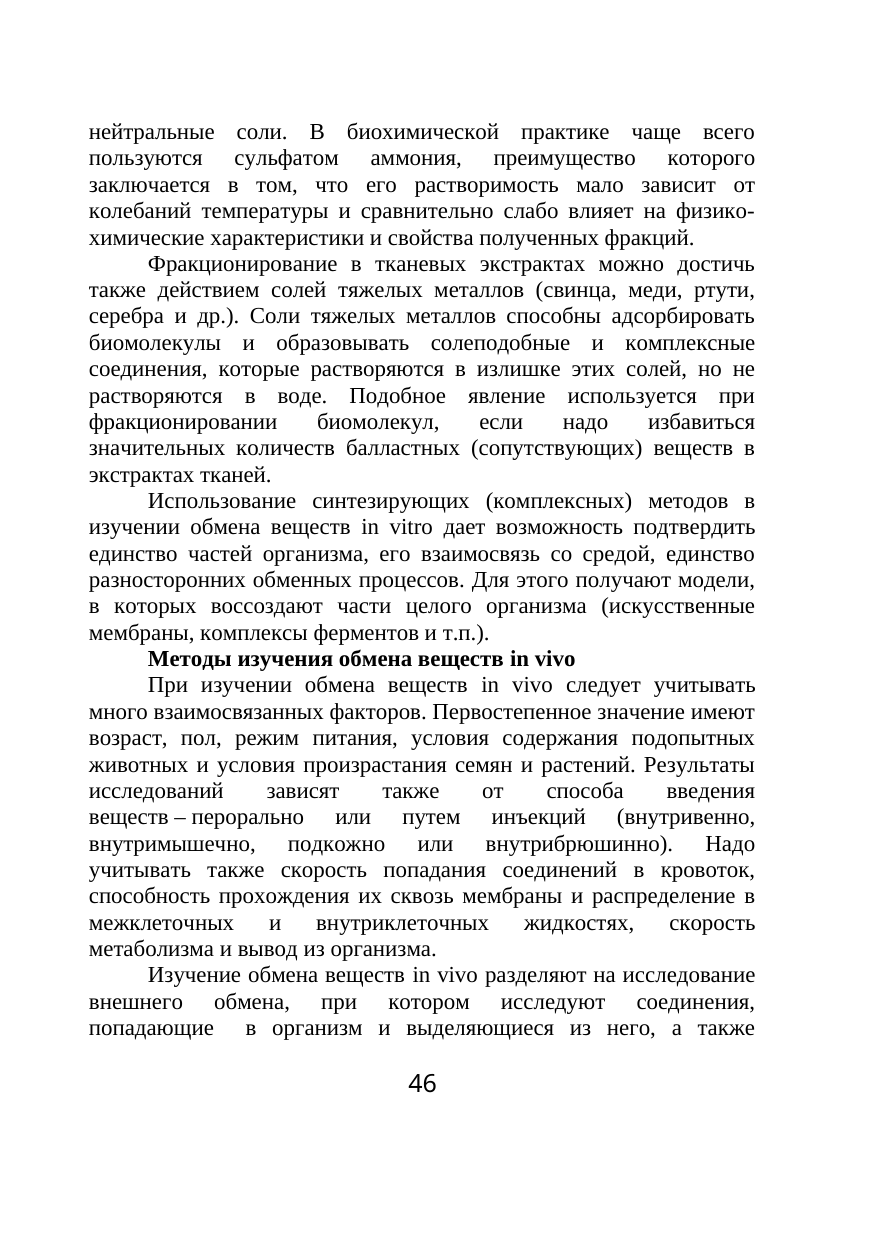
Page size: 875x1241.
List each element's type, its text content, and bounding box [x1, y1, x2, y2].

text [89, 961, 756, 1041]
text Фракционирование в тканевых экстрактах можно достичь также действием солей тяжелых металлов (свинца, меди, ртути, серебра и др.). Соли тяжелых металлов способны адсорбировать биомолекулы и образовывать солеподобные и комплексные соединения, которые растворяются в излишке этих солей, но не растворяются в воде. Подобное явление используется при фракционировании биомолекул, если надо избавиться значительных количеств балластных (сопутствующих) веществ в экстрактах тканей. [89, 250, 756, 487]
text Использование синтезирующих (комплексных) методов в изучении обмена веществ in vitro дает возможность подтвердить единство частей организма, его взаимосвязь со средой, единство разносторонних обменных процессов. Для этого получают модели, в которых воссоздают части целого организма (искусственные мембраны, комплексы ферментов и т.п.). [89, 487, 756, 645]
text Методы изучения обмена веществ in vivo [89, 645, 756, 672]
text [89, 118, 756, 250]
text При изучении обмена веществ in vivo следует учитывать много взаимосвязанных факторов. Первостепенное значение имеют возраст, пол, режим питания, условия содержания подопытных животных и условия произрастания семян и растений. Результаты исследований зависят также от способа введения веществ – перорально или путем инъекций (внутривенно, внутримышечно, подкожно или внутрибрюшинно). Надо учитывать также скорость попадания соединений в кровоток, способность прохождения их сквозь мембраны и распределение в межклеточных и внутриклеточных жидкостях, скорость метаболизма и вывод из организма. [89, 672, 756, 961]
